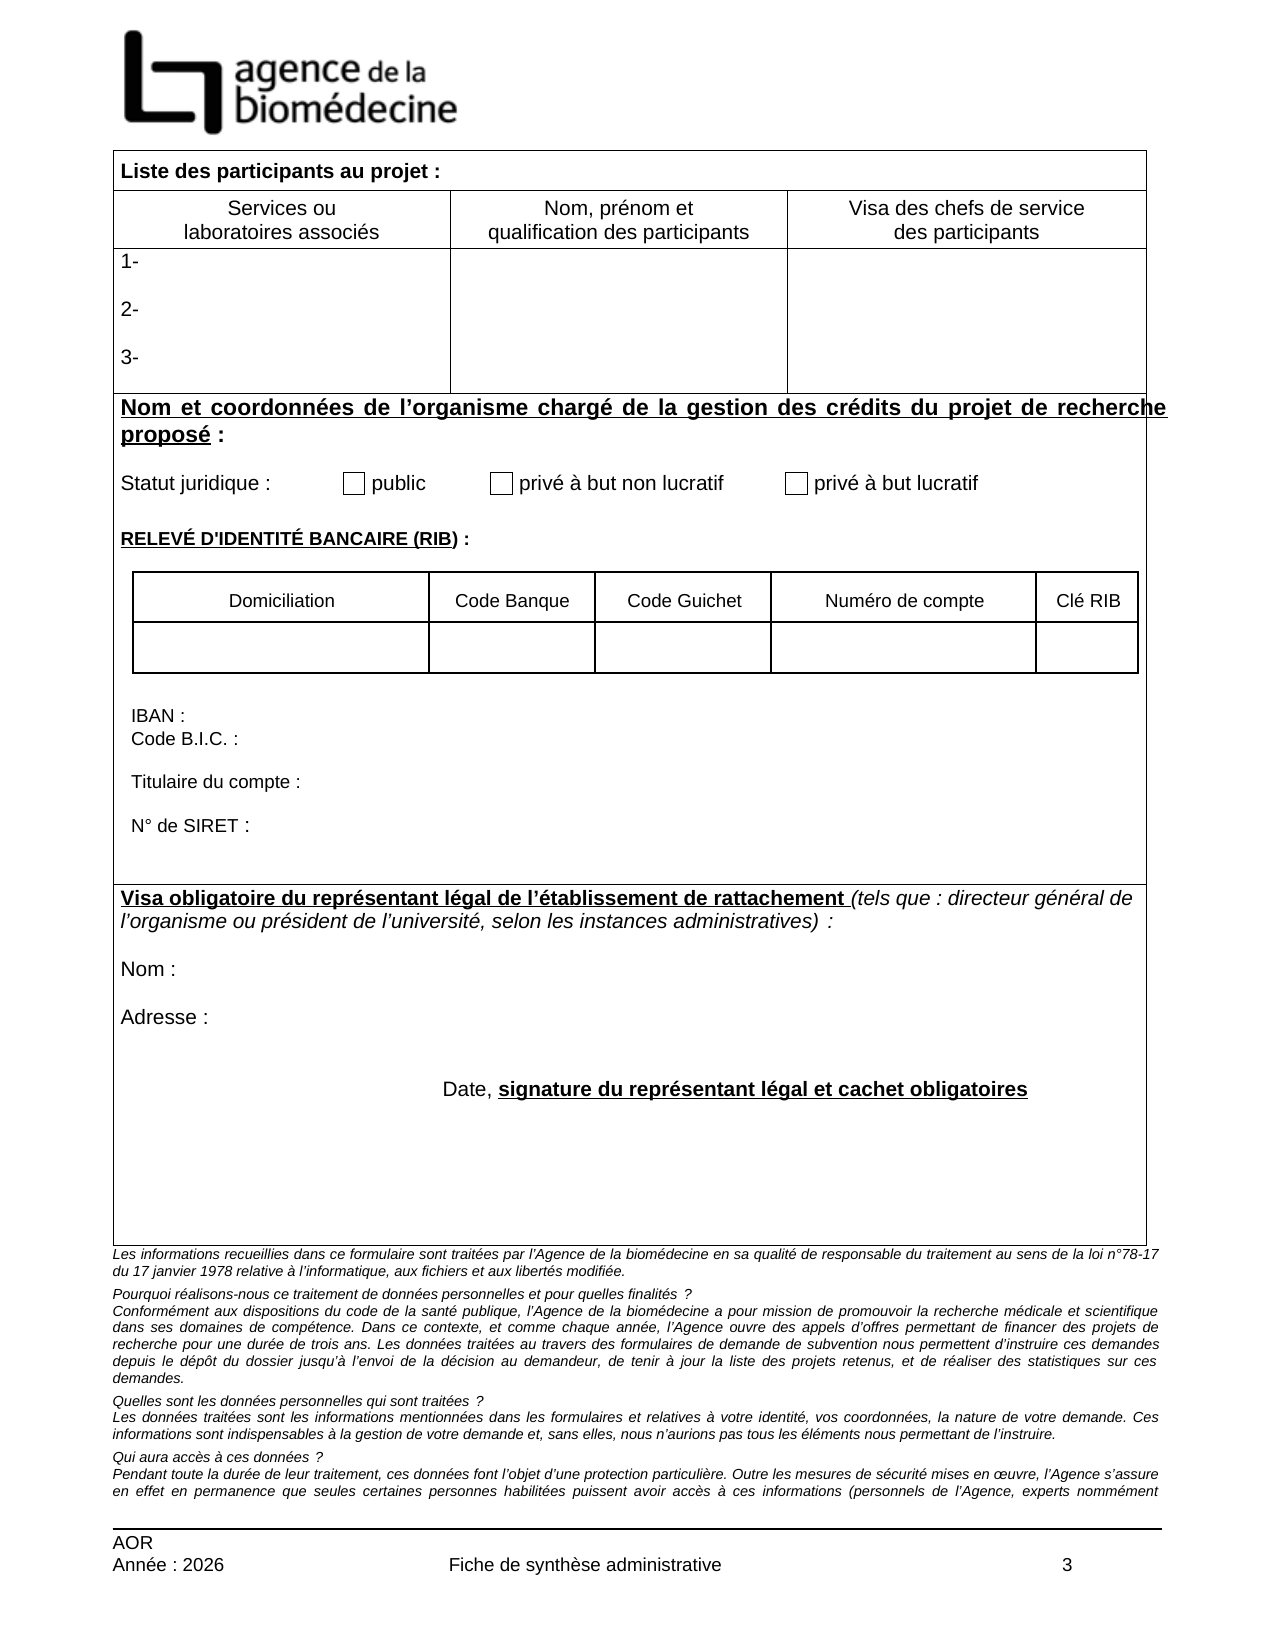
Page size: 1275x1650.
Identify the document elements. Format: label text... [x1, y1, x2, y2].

text Les données traitées sont les informations mentionnées dans les formulaires et relatives à votre identité, vos coordonnées, la nature de votre demande. Ces informations sont indispensables à la gestion de votre demande et, sans elles, nous n’aurions pas tous les éléments nous permettant de l’instruire. [112, 1409, 1162, 1443]
table_cell Nom et coordonnées de l’organisme chargé de la gestion des crédits du projet de recherche proposé : Statut juridique : public privé à but non lucratif privé à but lucratif RELEVÉ D'IDENTITÉ BANCAIRE (RIB) : IBAN : Code B.I.C. : Titulaire du compte : N° de SIRET : [114, 394, 1146, 884]
table_cell Services ou laboratoires associés [114, 191, 450, 248]
text Conformément aux dispositions du code de la santé publique, l’Agence de la biomédecine a pour mission de promouvoir la recherche médicale et scientifique dans ses domaines de compétence. Dans ce contexte, et comme chaque année, l’Agence ouvre des appels d’offres permettant de financer des projets de recherche pour une durée de trois ans. Les données traitées au travers des formulaires de demande de subvention nous permettent d’instruire ces demandes depuis le dépôt du dossier jusqu’à l’envoi de la décision au demandeur, de tenir à jour la liste des projets retenus, et de réaliser des statistiques sur ces demandes. [112, 1302, 1162, 1386]
table_header Liste des participants au projet : [114, 151, 1146, 190]
picture [112, 15, 468, 146]
text Qui aura accès à ces données ? [112, 1449, 1162, 1466]
table_cell Nom, prénom et qualification des participants [451, 191, 787, 248]
table_cell [451, 249, 787, 393]
table_cell Visa des chefs de service des participants [788, 191, 1146, 248]
text Quelles sont les données personnelles qui sont traitées ? [112, 1392, 1162, 1409]
text Pourquoi réalisons-nous ce traitement de données personnelles et pour quelles finalités ? [112, 1286, 1162, 1302]
table_cell 1- 2- 3- [114, 249, 450, 393]
table_cell Visa obligatoire du représentant légal de l’établissement de rattachement (tels que : directeur général de l’organisme ou président de l’université, selon les instances administratives) : Nom : Adresse : Date, signature du représentant légal et cachet obligatoires [114, 885, 1146, 1245]
text Les informations recueillies dans ce formulaire sont traitées par l’Agence de la biomédecine en sa qualité de responsable du traitement au sens de la loi n°78-17 du 17 janvier 1978 relative à l’informatique, aux fichiers et aux libertés modifiée. [112, 1246, 1162, 1279]
table_cell [788, 249, 1146, 393]
